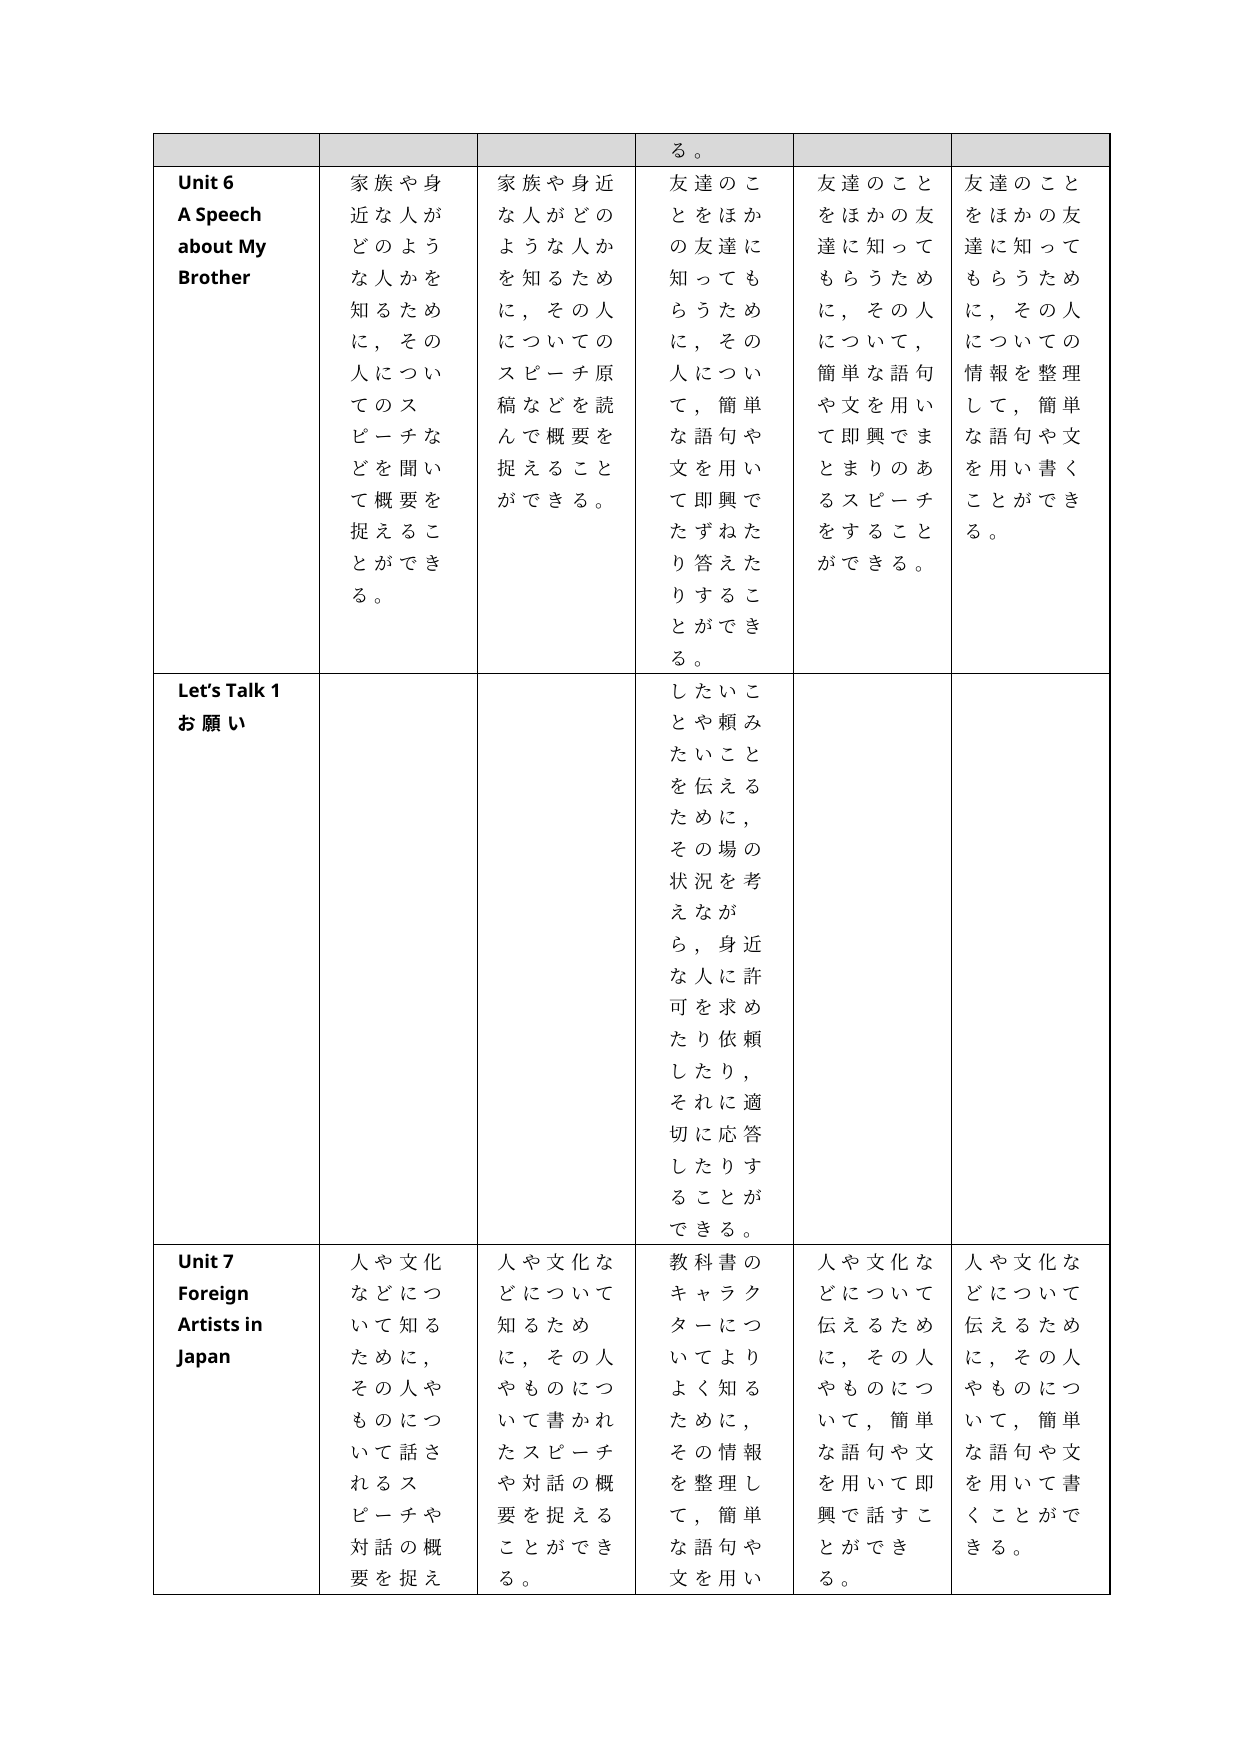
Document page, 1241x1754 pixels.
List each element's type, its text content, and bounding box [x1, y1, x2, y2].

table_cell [154, 1245, 319, 1594]
table_cell 家族や身近な人がどのような人かを知るために，その人についてのスピーチ原稿などを読んで概要を捉えることができる。 [478, 167, 635, 673]
table_cell 家族や身近な人がどのような人かを知るために，その人についてのスピーチなどを聞いて概要を捉えることができる。 [320, 167, 477, 673]
table_cell [794, 674, 951, 1244]
table_cell 友達のことをほかの友達に知ってもらうために，その人について，簡単な語句や文を用いて即興でたずねたり答えたりすることができる。 [636, 167, 793, 673]
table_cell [320, 1245, 477, 1594]
table_cell [320, 134, 477, 166]
table_cell 友達のことをほかの友達に知ってもらうために，その人についての情報を整理して，簡単な語句や文を用い書くことができる。 [952, 167, 1109, 673]
table_cell Stage Activity 1 [154, 134, 319, 166]
table_cell [952, 674, 1109, 1244]
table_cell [952, 1245, 1109, 1594]
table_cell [478, 1245, 635, 1594]
table_cell 友達のことをほかの友達に知ってもらうために，その人について，簡単な語句や文を用いて即興でまとまりのあるスピーチをすることができる。 [794, 167, 951, 673]
table_cell したいことや頼みたいことを伝えるために，その場の状況を考えながら，身近な人に許可を求めたり依頼したり，それに適切に応答したりすることができる。 [636, 674, 793, 1244]
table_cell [952, 134, 1109, 166]
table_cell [478, 134, 635, 166]
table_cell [636, 134, 793, 166]
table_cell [636, 1245, 793, 1594]
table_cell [794, 1245, 951, 1594]
table_cell Let’s Talk 1 お願い [154, 674, 319, 1244]
table_cell [320, 674, 477, 1244]
table_cell [794, 134, 951, 166]
table_cell [478, 674, 635, 1244]
table_cell Unit 6 A Speech about My Brother [154, 167, 319, 673]
